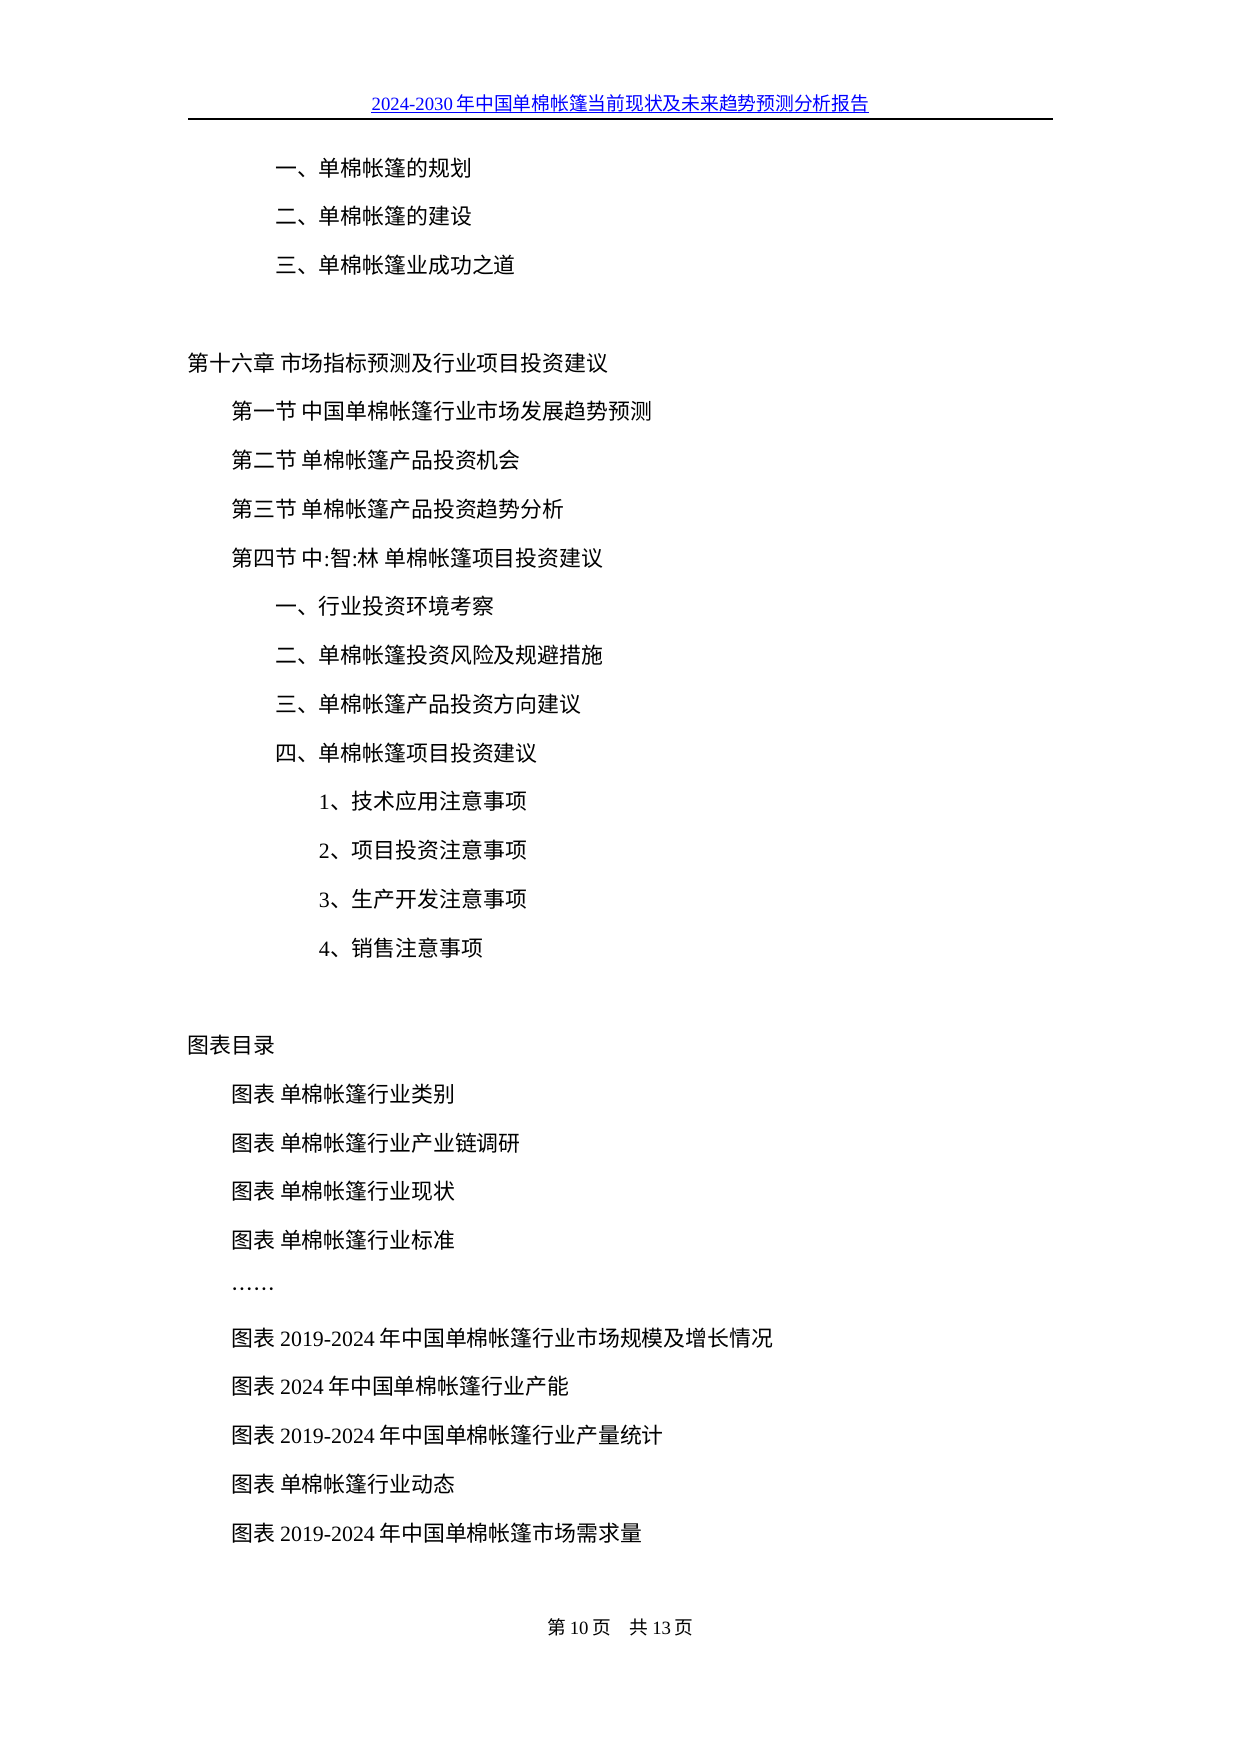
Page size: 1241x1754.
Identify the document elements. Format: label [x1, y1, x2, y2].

text [187, 150, 1053, 1548]
